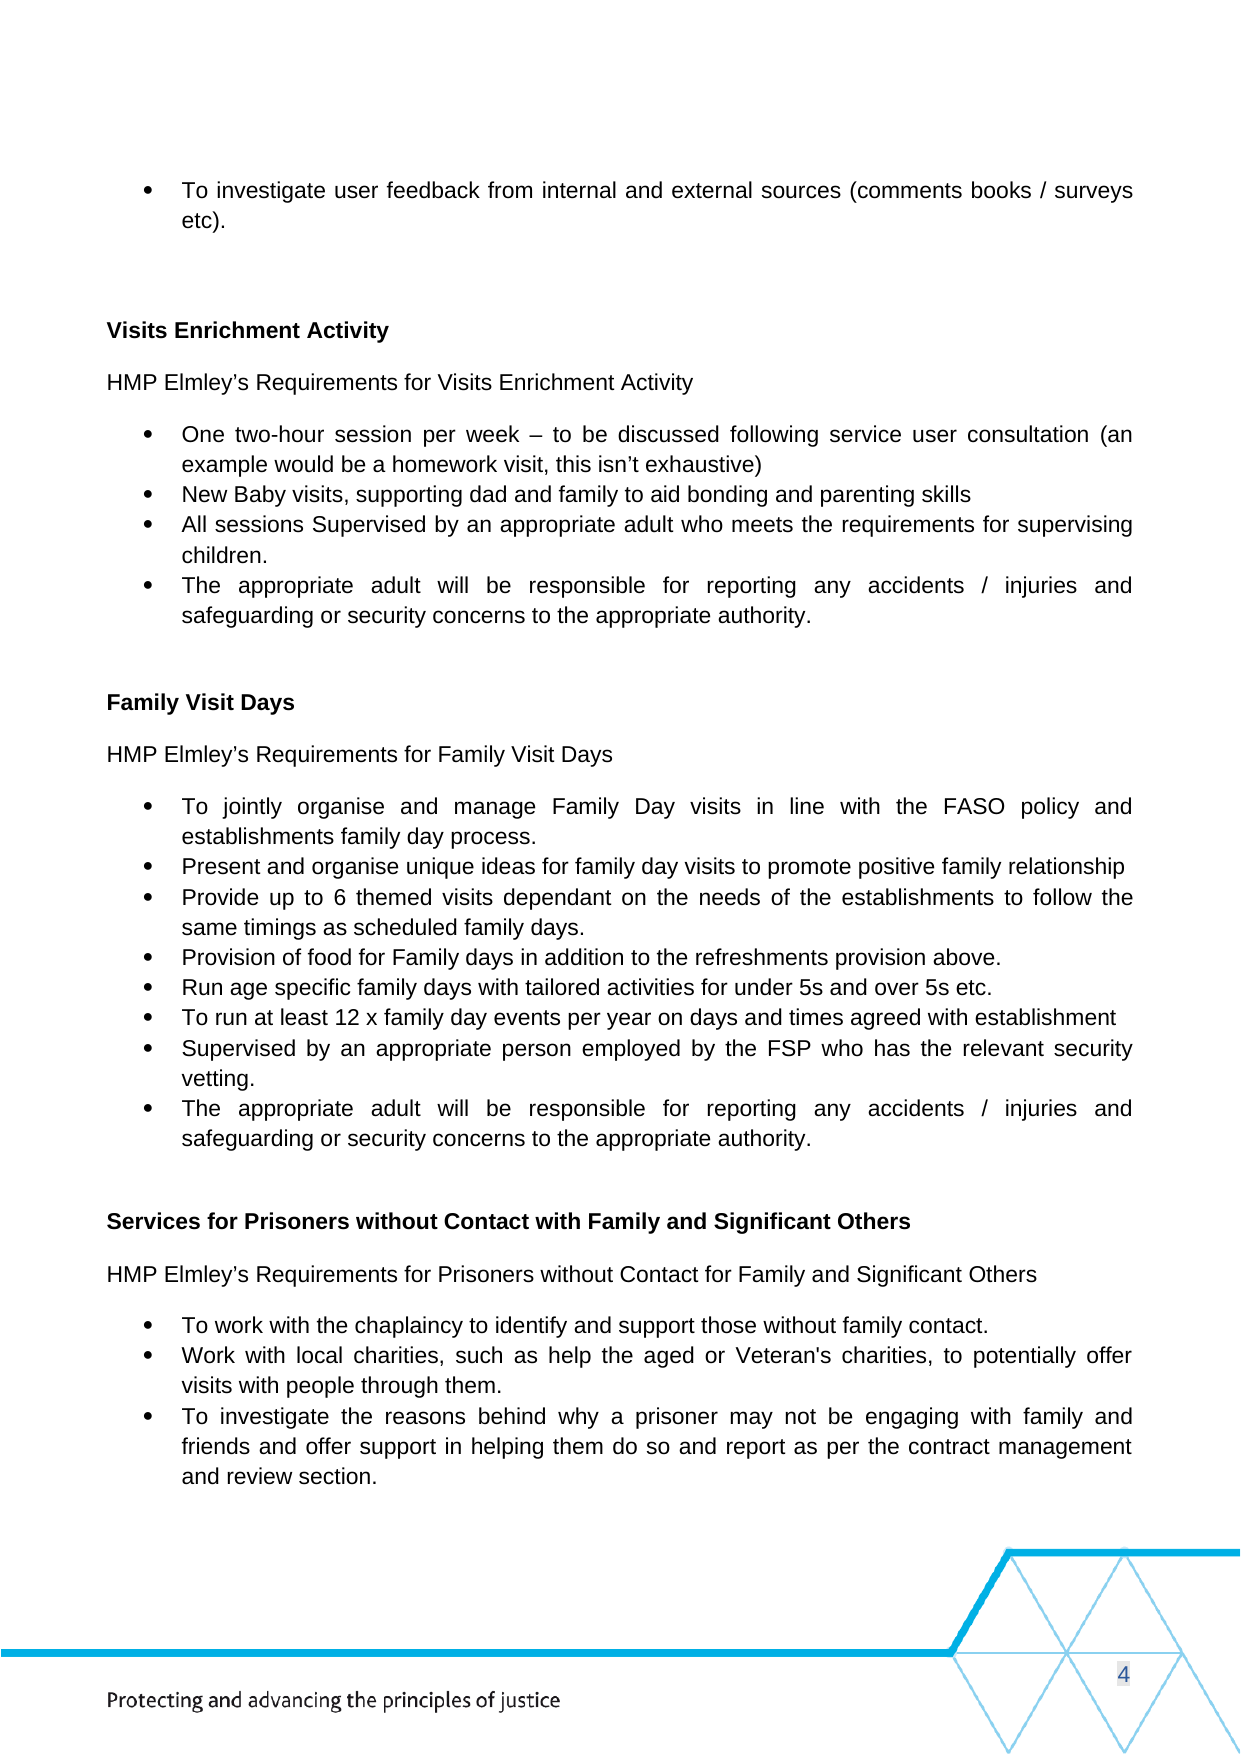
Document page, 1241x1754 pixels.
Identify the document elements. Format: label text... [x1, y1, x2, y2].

list To investigate the reasons behind why a prisoner may not be engaging with family and friends and offer support in helping them do so and report as per the contract management and review section. [144, 1403, 1134, 1489]
text HMP Elmley’s Requirements for Visits Enrichment Activity [106, 369, 1134, 396]
list Provide up to 6 themed visits dependant on the needs of the establishments to follow the same timings as scheduled family days. [144, 883, 1134, 940]
text Services for Prisoners without Contact with Family and Significant Others [106, 1208, 1134, 1234]
list One two-hour session per week – to be discussed following service user consultation (an example would be a homework visit, this isn’t exhaustive) [144, 421, 1134, 477]
list To run at least 12 x family day events per year on days and times agreed with establishment [144, 1004, 1134, 1031]
list All sessions Supervised by an appropriate adult who meets the requirements for supervising children. [144, 511, 1134, 568]
list Present and organise unique ideas for family day visits to promote positive family relationship [144, 853, 1134, 879]
list Work with local charities, such as help the aged or Veteran's charities, to potentially offer visits with people through them. [144, 1342, 1134, 1399]
list Supervised by an appropriate person employed by the FSP who has the relevant security vetting. [144, 1034, 1134, 1091]
list Provision of food for Family days in addition to the refreshments provision above. [144, 944, 1134, 970]
list To work with the chaplaincy to identify and support those without family contact. [144, 1312, 1134, 1338]
picture [0, 1557, 1241, 1754]
text HMP Elmley’s Requirements for Family Visit Days [106, 741, 1134, 768]
text HMP Elmley’s Requirements for Prisoners without Contact for Family and Significant Others [106, 1261, 1134, 1287]
list Run age specific family days with tailored activities for under 5s and over 5s etc. [144, 974, 1134, 1000]
list To investigate user feedback from internal and external sources (comments books / surveys etc). [144, 177, 1134, 234]
list The appropriate adult will be responsible for reporting any accidents / injuries and safeguarding or security concerns to the appropriate authority. [144, 572, 1134, 628]
picture [0, 0, 1241, 1648]
list The appropriate adult will be responsible for reporting any accidents / injuries and safeguarding or security concerns to the appropriate authority. [144, 1095, 1134, 1151]
list To jointly organise and manage Family Day visits in line with the FASO policy and establishments family day process. [144, 793, 1134, 849]
text Visits Enrichment Activity [106, 317, 1134, 343]
list New Baby visits, supporting dad and family to aid bonding and parenting skills [144, 481, 1134, 507]
text Family Visit Days [106, 689, 1134, 715]
